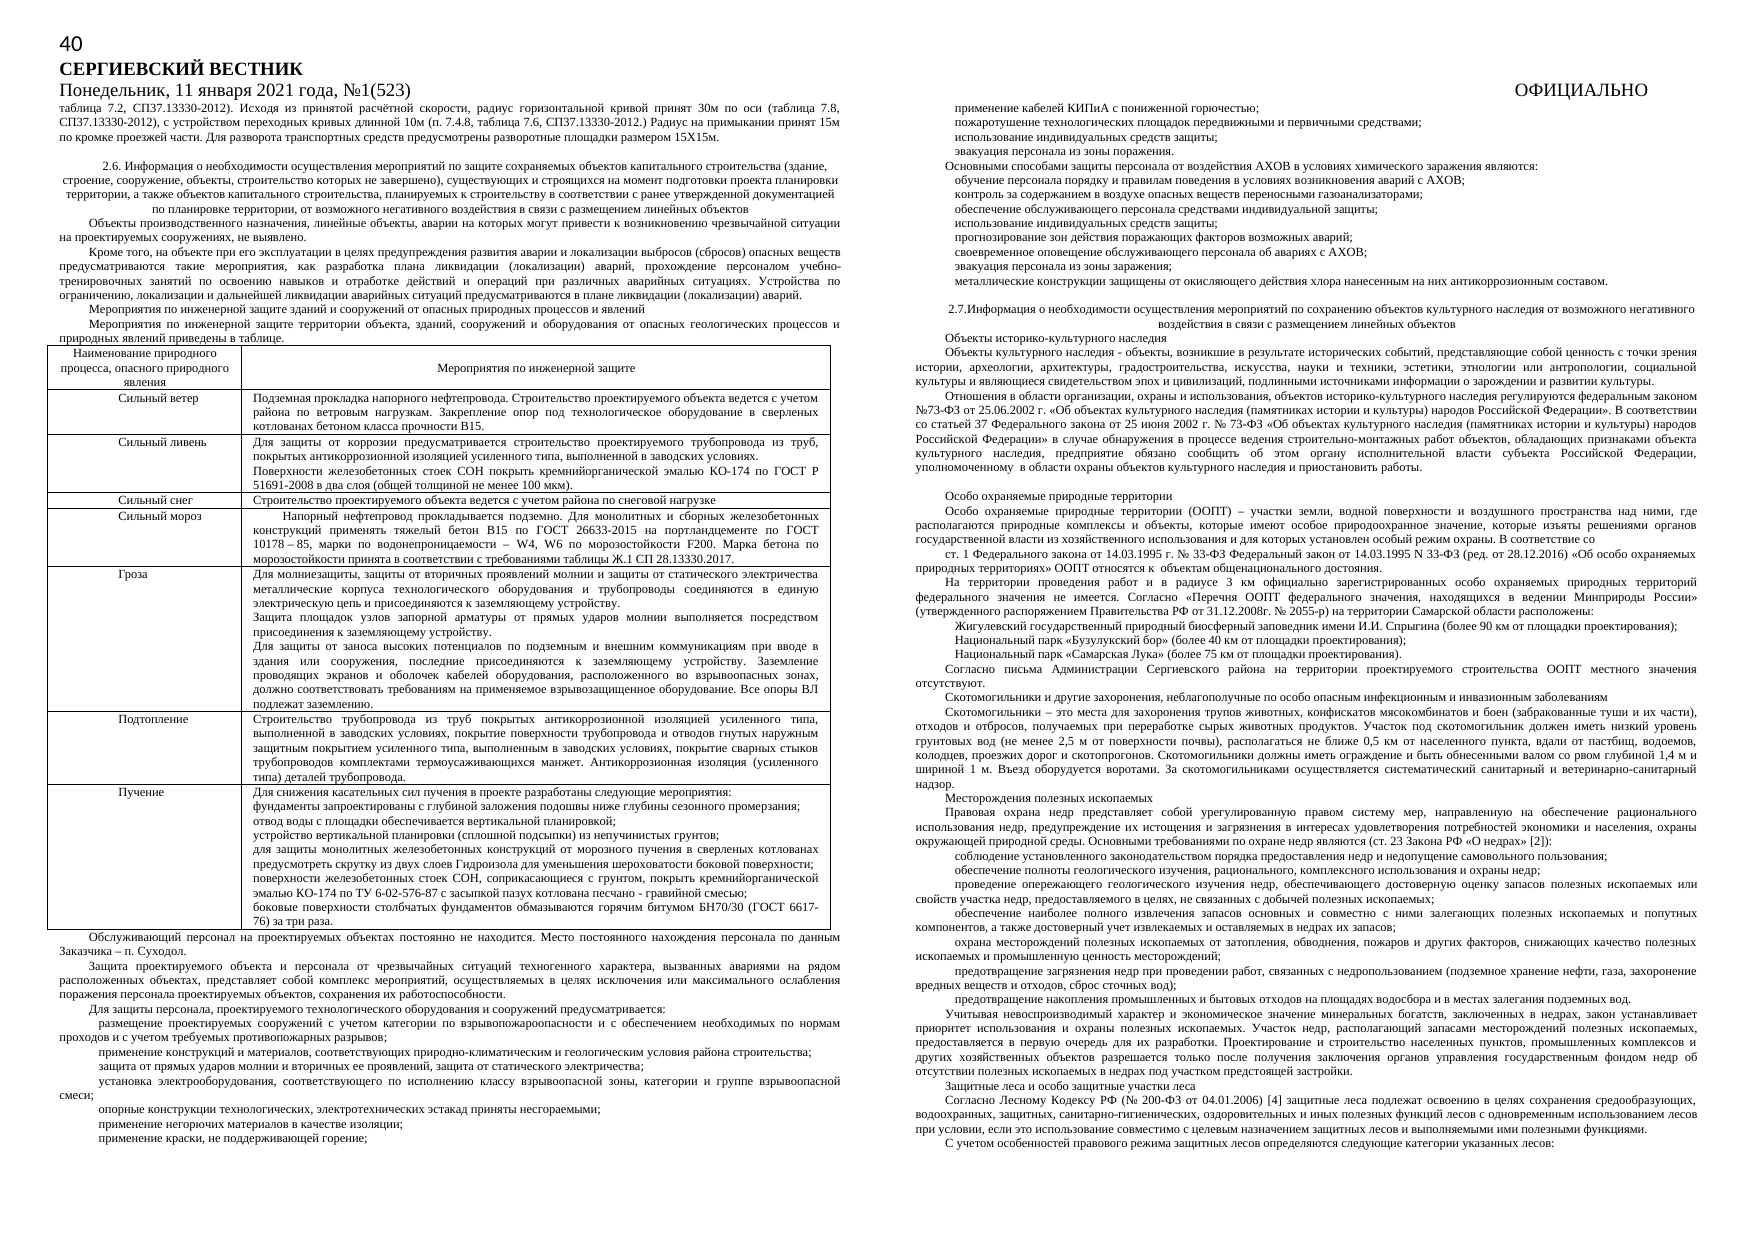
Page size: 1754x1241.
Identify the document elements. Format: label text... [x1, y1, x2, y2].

text Месторождения полезных ископаемых [915, 791, 1698, 805]
text применение конструкций и материалов, соответствующих природно-климатическим и геологическим условия района строительства; [59, 1044, 842, 1059]
text Объекты производственного назначения, линейные объекты, аварии на которых могут привести к возникновению чрезвычайной ситуации на проектируемых сооружениях, не выявлено. [59, 216, 842, 244]
text Защита проектируемого объекта и персонала от чрезвычайных ситуаций техногенного характера, вызванных авариями на рядом расположенных объектах, представляет собой комплекс мероприятий, осуществляемых в целях исключения или максимального ослабления поражения персонала проектируемых объектов, сохранения их работоспособности. [59, 958, 842, 1001]
text обеспечение наиболее полного извлечения запасов основных и совместно с ними залегающих полезных ископаемых и попутных компонентов, а также достоверный учет извлекаемых и оставляемых в недрах их запасов; [915, 906, 1698, 934]
text Согласно письма Администрации Сергиевского района на территории проектируемого строительства ООПТ местного значения отсутствуют. [915, 661, 1698, 690]
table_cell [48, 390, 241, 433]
text Обслуживающий персонал на проектируемых объектах постоянно не находится. Место постоянного нахождения персонала по данным Заказчика – п. Суходол. [59, 929, 842, 958]
text На территории проведения работ и в радиусе 3 км официально зарегистрированных особо охраняемых природных территорий федерального значения не имеется. Согласно «Перечня ООПТ федерального значения, находящихся в ведении Минприроды России» (утвержденного распоряжением Правительства РФ от 31.12.2008г. № 2055-р) на территории Самарской области расположены: [915, 575, 1698, 618]
text Для защиты персонала, проектируемого технологического оборудования и сооружений предусматривается: [59, 1001, 842, 1016]
text эвакуация персонала из зоны поражения. [915, 144, 1698, 158]
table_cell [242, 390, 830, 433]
text своевременное оповещение обслуживающего персонала об авариях с АХОВ; [915, 244, 1698, 259]
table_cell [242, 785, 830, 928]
text охрана месторождений полезных ископаемых от затопления, обводнения, пожаров и других факторов, снижающих качество полезных ископаемых и промышленную ценность месторождений; [915, 934, 1698, 963]
text 2.6. Информация о необходимости осуществления мероприятий по защите сохраняемых объектов капитального строительства (здание, строение, сооружение, объекты, строительство которых не завершено), существующих и строящихся на момент подготовки проекта планировки территории, а также объектов капитального строительства, планируемых к строительству в соответствии с ранее утвержденной документацией по планировке территории, от возможного негативного воздействия в связи с размещением линейных объектов [59, 158, 842, 216]
text Жигулевский государственный природный биосферный заповедник имени И.И. Спрыгина (более 90 км от площадки проектирования); [915, 618, 1698, 633]
text применение краски, не поддерживающей горение; [59, 1131, 842, 1145]
text Национальный парк «Бузулукский бор» (более 40 км от площадки проектирования); [915, 633, 1698, 647]
text предотвращение загрязнения недр при проведении работ, связанных с недропользованием (подземное хранение нефти, газа, захоронение вредных веществ и отходов, сброс сточных вод); [915, 963, 1698, 992]
text проведение опережающего геологического изучения недр, обеспечивающего достоверную оценку запасов полезных ископаемых или свойств участка недр, предоставляемого в целях, не связанных с добычей полезных ископаемых; [915, 877, 1698, 906]
text предотвращение накопления промышленных и бытовых отходов на площадях водосбора и в местах залегания подземных вод. [915, 992, 1698, 1006]
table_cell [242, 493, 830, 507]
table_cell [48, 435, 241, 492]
text Кроме того, на объекте при его эксплуатации в целях предупреждения развития аварии и локализации выбросов (сбросов) опасных веществ предусматриваются такие мероприятия, как разработка плана ликвидации (локализации) аварий, прохождение персоналом учебно-тренировочных занятий по освоению навыков и отработке действий и операций при различных аварийных ситуациях. Устройства по ограничению, локализации и дальнейшей ликвидации аварийных ситуаций предусматриваются в плане ликвидации (локализации) аварий. [59, 244, 842, 302]
text использование индивидуальных средств защиты; [915, 216, 1698, 230]
text соблюдение установленного законодательством порядка предоставления недр и недопущение самовольного пользования; [915, 848, 1698, 863]
text применение кабелей КИПиА с пониженной горючестью; [915, 101, 1698, 115]
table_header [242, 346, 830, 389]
text опорные конструкции технологических, электротехнических эстакад приняты несгораемыми; [59, 1102, 842, 1116]
text металлические конструкции защищены от окисляющего действия хлора нанесенным на них антикоррозионным составом. [915, 273, 1698, 288]
text применение негорючих материалов в качестве изоляции; [59, 1116, 842, 1131]
text пожаротушение технологических площадок передвижными и первичными средствами; [915, 115, 1698, 129]
text Объекты историко-культурного наследия [915, 331, 1698, 345]
text обеспечение обслуживающего персонала средствами индивидуальной защиты; [915, 201, 1698, 216]
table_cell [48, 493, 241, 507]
text Особо охраняемые природные территории (ООПТ) – участки земли, водной поверхности и воздушного пространства над ними, где располагаются природные комплексы и объекты, которые имеют особое природоохранное значение, которые изъяты решениями органов государственной власти из хозяйственного использования и для которых установлен особый режим охраны. В соответствие со [915, 503, 1698, 546]
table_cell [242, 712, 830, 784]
text Правовая охрана недр представляет собой урегулированную правом систему мер, направленную на обеспечение рационального использования недр, предупреждение их истощения и загрязнения в интересах удовлетворения потребностей экономики и населения, охраны окружающей природной среды. Основными требованиями по охране недр являются (ст. 23 Закона РФ «О недрах» [2]): [915, 805, 1698, 848]
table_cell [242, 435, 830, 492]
text обучение персонала порядку и правилам поведения в условиях возникновения аварий с АХОВ; [915, 173, 1698, 187]
text Мероприятия по инженерной защите зданий и сооружений от опасных природных процессов и явлений [59, 302, 842, 316]
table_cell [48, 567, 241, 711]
text эвакуация персонала из зоны заражения; [915, 259, 1698, 273]
text Скотомогильники и другие захоронения, неблагополучные по особо опасным инфекционным и инвазионным заболеваниям [915, 690, 1698, 704]
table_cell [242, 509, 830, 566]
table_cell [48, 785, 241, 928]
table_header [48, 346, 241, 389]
text Защитные леса и особо защитные участки леса [915, 1078, 1698, 1093]
text Согласно Лесному Кодексу РФ (№ 200-ФЗ от 04.01.2006) [4] защитные леса подлежат освоению в целях сохранения средообразующих, водоохранных, защитных, санитарно-гигиенических, оздоровительных и иных полезных функций лесов с одновременным использованием лесов при условии, если это использование совместимо с целевым назначением защитных лесов и выполняемыми ими полезными функциями. [915, 1093, 1698, 1136]
text С учетом особенностей правового режима защитных лесов определяются следующие категории указанных лесов: [915, 1136, 1698, 1150]
text Скотомогильники – это места для захоронения трупов животных, конфискатов мясокомбинатов и боен (забракованные туши и их части), отходов и отбросов, получаемых при переработке сырых животных продуктов. Участок под скотомогильник должен иметь низкий уровень грунтовых вод (не менее 2,5 м от поверхности почвы), располагаться не ближе 0,5 км от населенного пункта, вдали от пастбищ, водоемов, колодцев, проезжих дорог и скотопрогонов. Скотомогильники должны иметь ограждение и быть обнесенными валом со рвом глубиной 1,4 м и шириной 1 м. Въезд оборудуется воротами. За скотомогильниками осуществляется систематический санитарный и ветеринарно-санитарный надзор. [915, 704, 1698, 791]
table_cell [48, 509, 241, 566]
text Объекты культурного наследия - объекты, возникшие в результате исторических событий, представляющие собой ценность с точки зрения истории, археологии, архитектуры, градостроительства, искусства, науки и техники, эстетики, этнологии или антропологии, социальной культуры и являющиеся свидетельством эпох и цивилизаций, подлинными источниками информации о зарождении и развитии культуры. [915, 345, 1698, 388]
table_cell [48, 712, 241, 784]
text Основными способами защиты персонала от воздействия АХОВ в условиях химического заражения являются: [915, 158, 1698, 173]
text Учитывая невоспроизводимый характер и экономическое значение минеральных богатств, заключенных в недрах, закон устанавливает приоритет использования и охраны полезных ископаемых. Участок недр, располагающий запасами месторождений полезных ископаемых, предоставляется в первую очередь для их разработки. Проектирование и строительство населенных пунктов, промышленных комплексов и других хозяйственных объектов разрешается только после получения заключения органов управления государственным фондом недр об отсутствии полезных ископаемых в недрах под участком предстоящей застройки. [915, 1006, 1698, 1078]
text ст. 1 Федерального закона от 14.03.1995 г. № 33-ФЗ Федеральный закон от 14.03.1995 N 33-ФЗ (ред. от 28.12.2016) «Об особо охраняемых природных территориях» ООПТ относятся к объектам общенационального достояния. [915, 546, 1698, 575]
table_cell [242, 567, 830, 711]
text обеспечение полноты геологического изучения, рационального, комплексного использования и охраны недр; [915, 863, 1698, 877]
text прогнозирование зон действия поражающих факторов возможных аварий; [915, 230, 1698, 244]
text установка электрооборудования, соответствующего по исполнению классу взрывоопасной зоны, категории и группе взрывоопасной смеси; [59, 1073, 842, 1102]
text Национальный парк «Самарская Лука» (более 75 км от площадки проектирования). [915, 647, 1698, 661]
text размещение проектируемых сооружений с учетом категории по взрывопожароопасности и с обеспечением необходимых по нормам проходов и с учетом требуемых противопожарных разрывов; [59, 1016, 842, 1044]
text Особо охраняемые природные территории [915, 489, 1698, 503]
text защита от прямых ударов молнии и вторичных ее проявлений, защита от статического электричества; [59, 1059, 842, 1073]
text использование индивидуальных средств защиты; [915, 129, 1698, 144]
text Отношения в области организации, охраны и использования, объектов историко-культурного наследия регулируются федеральным законом №73-ФЗ от 25.06.2002 г. «Об объектах культурного наследия (памятниках истории и культуры) народов Российской Федерации». В соответствии со статьей 37 Федерального закона от 25 июня 2002 г. № 73-ФЗ «Об объектах культурного наследия (памятниках истории и культуры) народов Российской Федерации» в случае обнаружения в процессе ведения строительно-монтажных работ объектов, обладающих признаками объекта культурного наследия, предприятие обязано сообщить об этом органу исполнительной власти субъекта Российской Федерации, уполномоченному в области охраны объектов культурного наследия и приостановить работы. [915, 388, 1698, 474]
text контроль за содержанием в воздухе опасных веществ переносными газоанализаторами; [915, 187, 1698, 201]
text 2.7.Информация о необходимости осуществления мероприятий по сохранению объектов культурного наследия от возможного негативного воздействия в связи с размещением линейных объектов [915, 302, 1698, 331]
text Мероприятия по инженерной защите территории объекта, зданий, сооружений и оборудования от опасных геологических процессов и природных явлений приведены в таблице. [59, 316, 842, 345]
